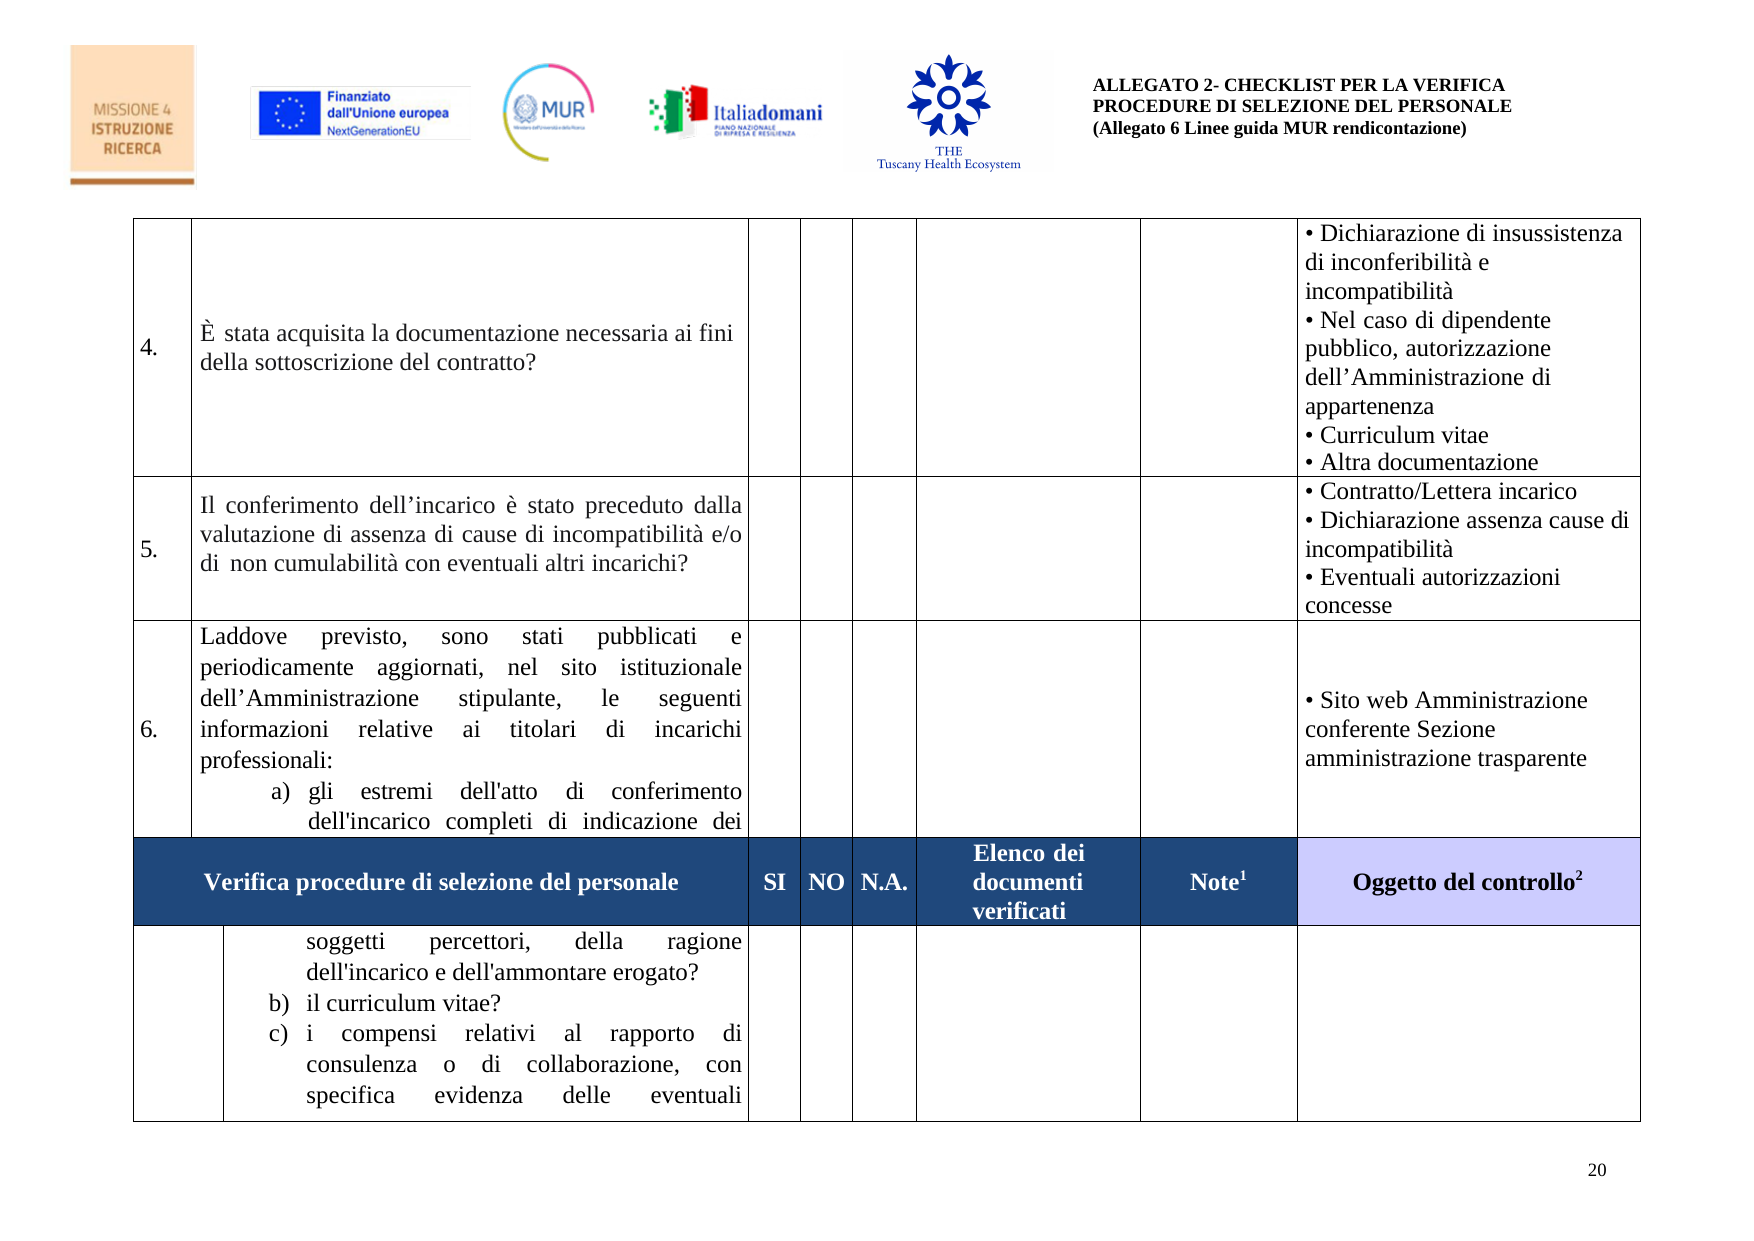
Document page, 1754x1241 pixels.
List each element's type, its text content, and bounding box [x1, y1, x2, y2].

table_cell 5. [134, 477, 191, 620]
table_cell [917, 621, 1140, 837]
table_cell Il conferimento dell’incarico è stato preceduto dalla valutazione di assenza di cause di incompatibilità e/o di non cumulabilità con eventuali altri incarichi? [192, 477, 748, 620]
table_cell [801, 621, 852, 837]
table_cell [917, 926, 1140, 1121]
table_cell NO [801, 838, 852, 925]
table_cell Contratto/Lettera incarico Dichiarazione assenza cause di incompatibilità Eventuali autorizzazioni concesse [1298, 477, 1640, 620]
table_cell [917, 477, 1140, 620]
table_cell [1141, 621, 1297, 837]
table_cell 4. [134, 219, 191, 476]
table_cell [1141, 926, 1297, 1121]
table_cell [853, 926, 916, 1121]
table_cell [749, 926, 800, 1121]
table_cell Oggetto del controllo2 [1298, 838, 1640, 925]
table_cell Sito web Amministrazione conferente Sezione amministrazione trasparente [1298, 621, 1640, 837]
table_cell [801, 219, 852, 476]
table_cell [1141, 477, 1297, 620]
table_cell [749, 477, 800, 620]
table_cell [1298, 926, 1640, 1121]
table_cell N.A. [853, 838, 916, 925]
table_cell [853, 219, 916, 476]
table_cell Laddove previsto, sono stati pubblicati e periodicamente aggiornati, nel sito istituzionale dell’Amministrazione stipulante, le seguenti informazioni relative ai titolari di incarichi professionali: a) gli estremi dell'atto di conferimento dell'incarico completi di indicazione dei [192, 621, 748, 837]
table_cell Note1 [1141, 838, 1297, 925]
table_cell [134, 926, 223, 1121]
table_cell [917, 219, 1140, 476]
table_cell 6. [134, 621, 191, 837]
table_cell SI [749, 838, 800, 925]
table_cell [853, 477, 916, 620]
table_cell [749, 621, 800, 837]
table_cell È stata acquisita la documentazione necessaria ai fini della sottoscrizione del contratto? [192, 219, 748, 476]
table_cell Verifica procedure di selezione del personale [134, 838, 748, 925]
table_cell [801, 926, 852, 1121]
table_cell [1141, 219, 1297, 476]
picture [63, 45, 1055, 190]
table_cell [853, 621, 916, 837]
table_cell [801, 477, 852, 620]
table_cell [749, 219, 800, 476]
table_cell Elenco dei documenti verificati [917, 838, 1140, 925]
table_cell Dichiarazione di insussistenza di inconferibilità e incompatibilità Nel caso di dipendente pubblico, autorizzazione dell’Amministrazione di appartenenza Curriculum vitae Altra documentazione [1298, 219, 1640, 476]
